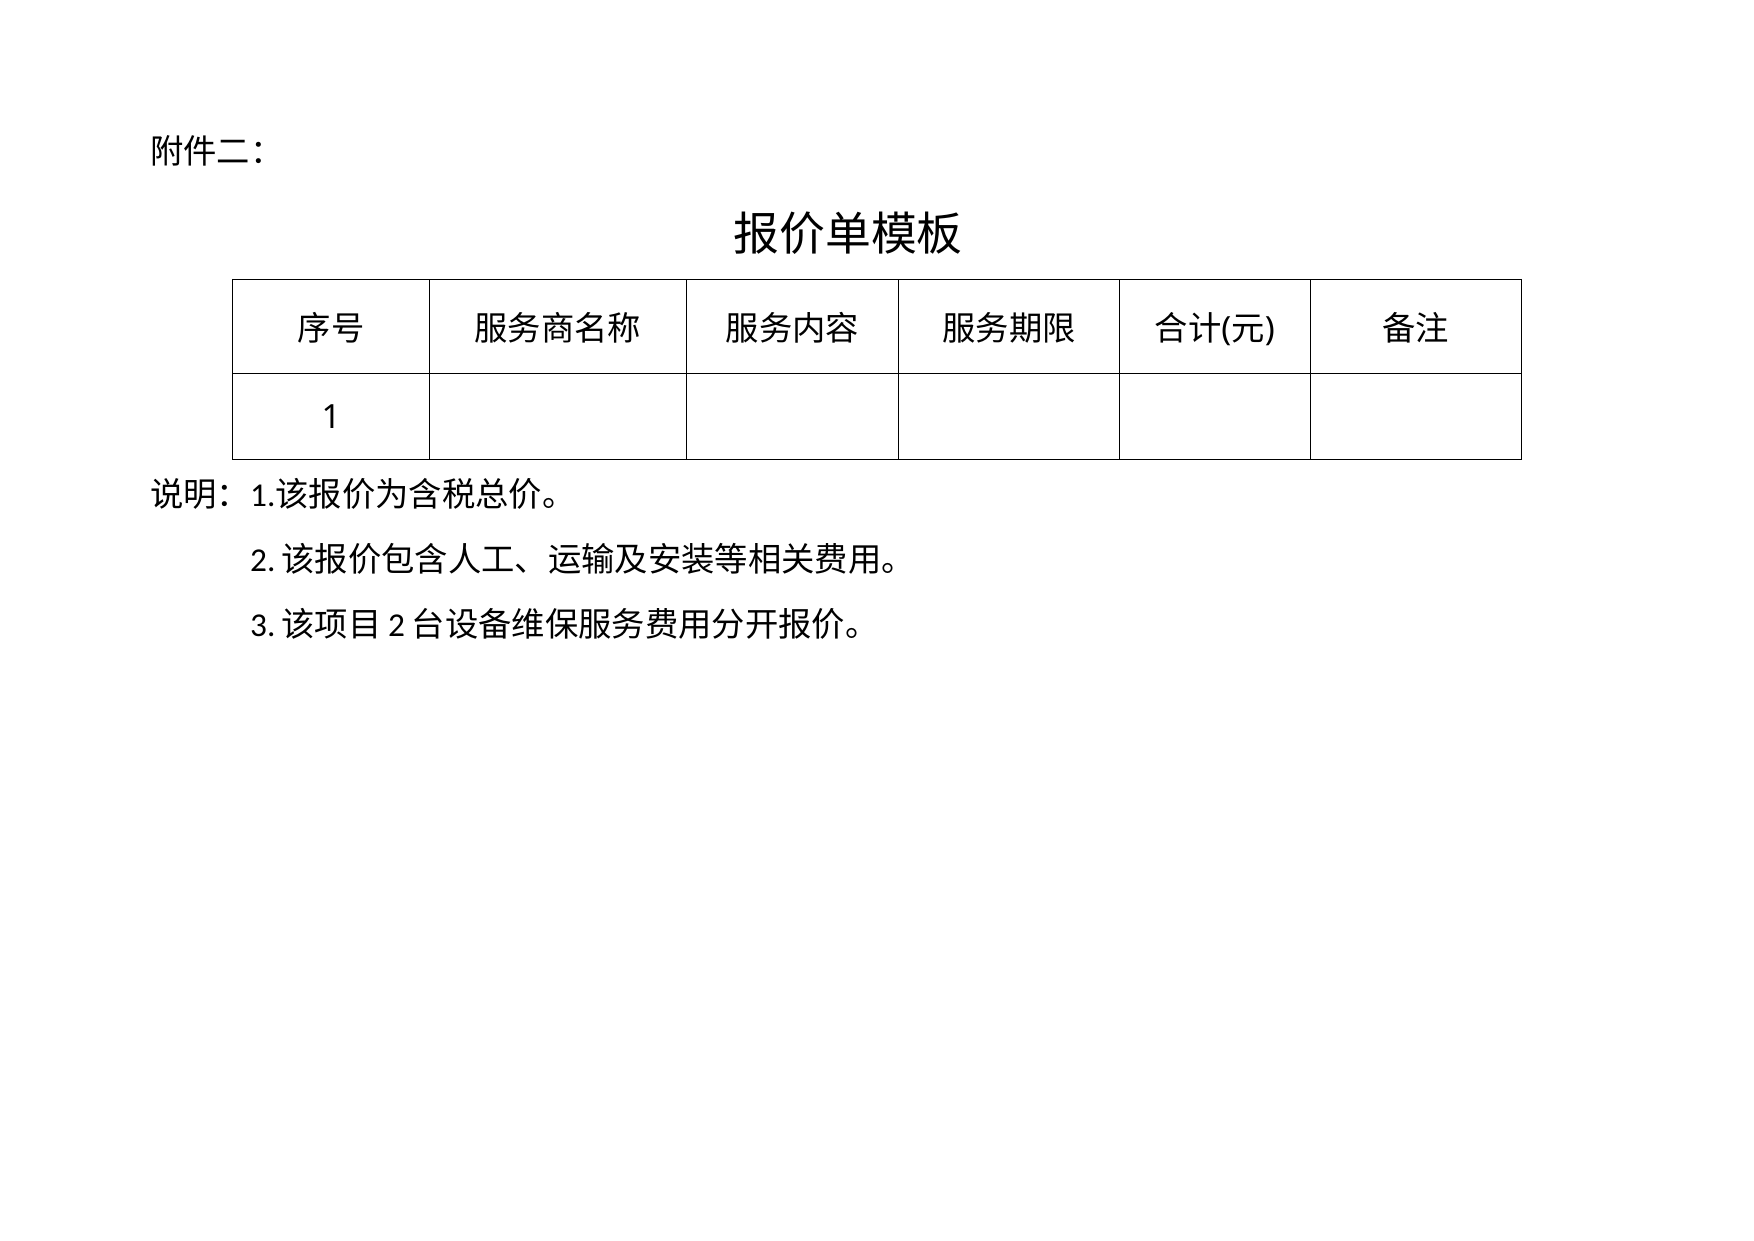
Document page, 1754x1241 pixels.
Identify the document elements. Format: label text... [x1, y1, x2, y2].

list 该报价包含人工、运输及安装等相关费用。 [250, 524, 1546, 589]
text 报价单模板 [150, 181, 1546, 279]
table_cell [1120, 374, 1310, 458]
table_cell [430, 374, 686, 458]
text 附件二： [150, 116, 1546, 181]
table_cell 1 [233, 374, 429, 458]
table_header 序号 [233, 280, 429, 373]
table_cell [899, 374, 1119, 458]
table_header 服务商名称 [430, 280, 686, 373]
table_cell [1311, 374, 1521, 458]
table_header 服务期限 [899, 280, 1119, 373]
table_header 合计(元) [1120, 280, 1310, 373]
table_cell [687, 374, 898, 458]
table_header 服务内容 [687, 280, 898, 373]
text 说明：1.该报价为含税总价。 [150, 459, 1546, 524]
table_header 备注 [1311, 280, 1521, 373]
list 该项目2台设备维保服务费用分开报价。 [250, 589, 1546, 654]
